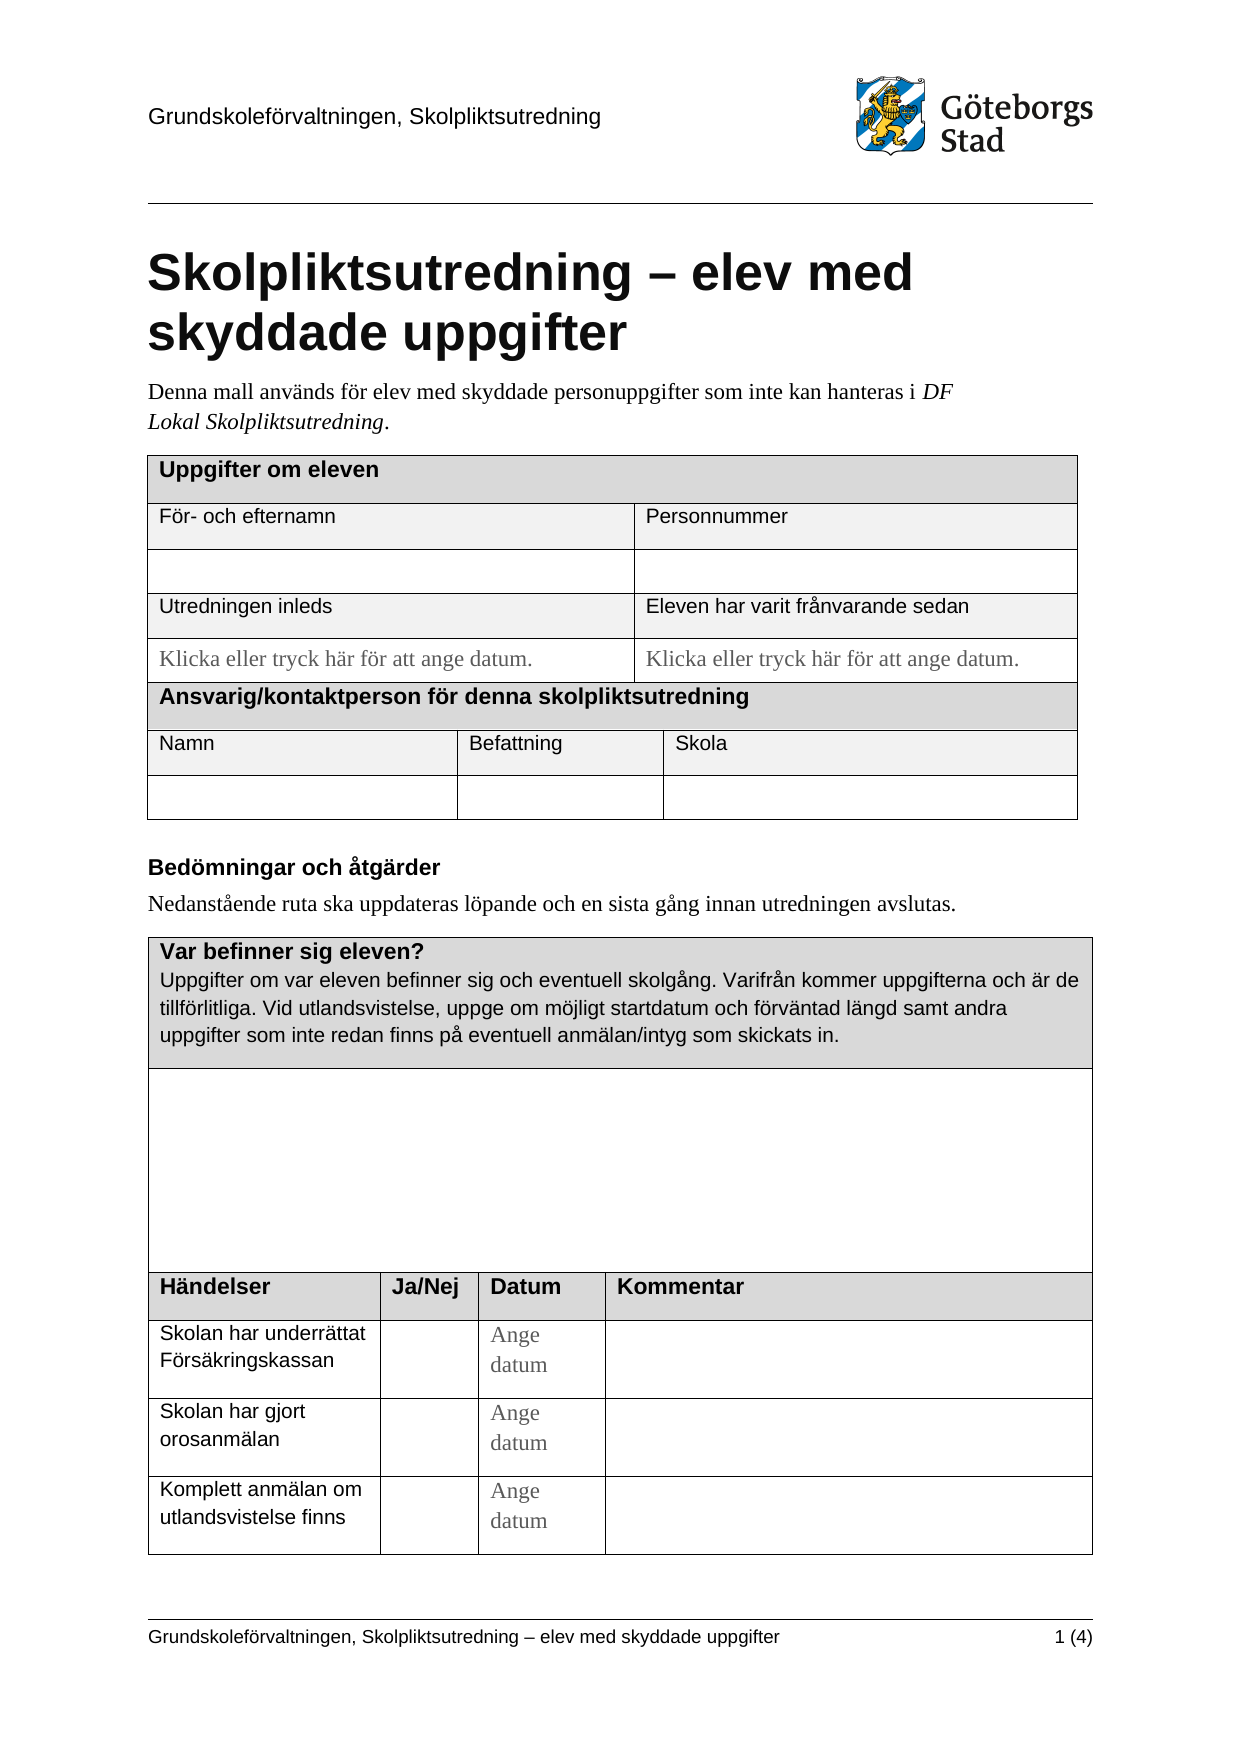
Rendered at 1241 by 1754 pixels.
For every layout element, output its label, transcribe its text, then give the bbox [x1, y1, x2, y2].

table_cell Komplett anmälan om utlandsvistelse finns [149, 1477, 380, 1554]
table_cell Eleven har varit frånvarande sedan [635, 594, 1077, 638]
table_cell Utredningen inleds [148, 594, 634, 638]
table_cell Skolan har underrättat Försäkringskassan [149, 1321, 380, 1398]
table_cell Ja/Nej [381, 1273, 478, 1320]
text Nedanstående ruta ska uppdateras löpande och en sista gång innan utredningen avslutas. [148, 890, 974, 916]
table_cell [381, 1399, 478, 1476]
table_cell [381, 1477, 478, 1554]
table_cell För- och efternamn [148, 504, 634, 549]
table_cell [149, 1069, 1092, 1272]
table_cell Datum [479, 1273, 605, 1320]
table_cell Personnummer [635, 504, 1077, 549]
table_cell [664, 776, 1077, 819]
table_cell [606, 1321, 1092, 1398]
table_cell Namn [148, 731, 457, 775]
table_header Var befinner sig eleven? Uppgifter om var eleven befinner sig och eventuell skolgång. Varifrån kommer uppgifterna och är de tillförlitliga. Vid utlandsvistelse, uppge om möjligt startdatum och förväntad längd samt andra uppgifter som inte redan finns på eventuell anmälan/intyg som skickats in. [149, 938, 1092, 1068]
table_cell [381, 1321, 478, 1398]
table_cell [635, 639, 1077, 682]
table_cell [606, 1477, 1092, 1554]
table_cell Händelser [149, 1273, 380, 1320]
table_cell [606, 1399, 1092, 1476]
table_cell [148, 776, 457, 819]
text Bedömningar och åtgärder [148, 854, 974, 880]
table_cell Ansvarig/kontaktperson för denna skolpliktsutredning [148, 683, 1077, 729]
table_header Uppgifter om eleven [148, 456, 1077, 503]
text Denna mall används för elev med skyddade personuppgifter som inte kan hanteras i DF Lokal Skolpliktsutredning. [148, 378, 974, 435]
table_cell Befattning [458, 731, 663, 775]
picture [856, 76, 1093, 156]
table_cell Kommentar [606, 1273, 1092, 1320]
table_cell [458, 776, 663, 819]
table_cell Skola [664, 731, 1077, 775]
table_cell Skolan har gjort orosanmälan [149, 1399, 380, 1476]
table_cell [148, 550, 634, 592]
table_cell [635, 550, 1077, 592]
